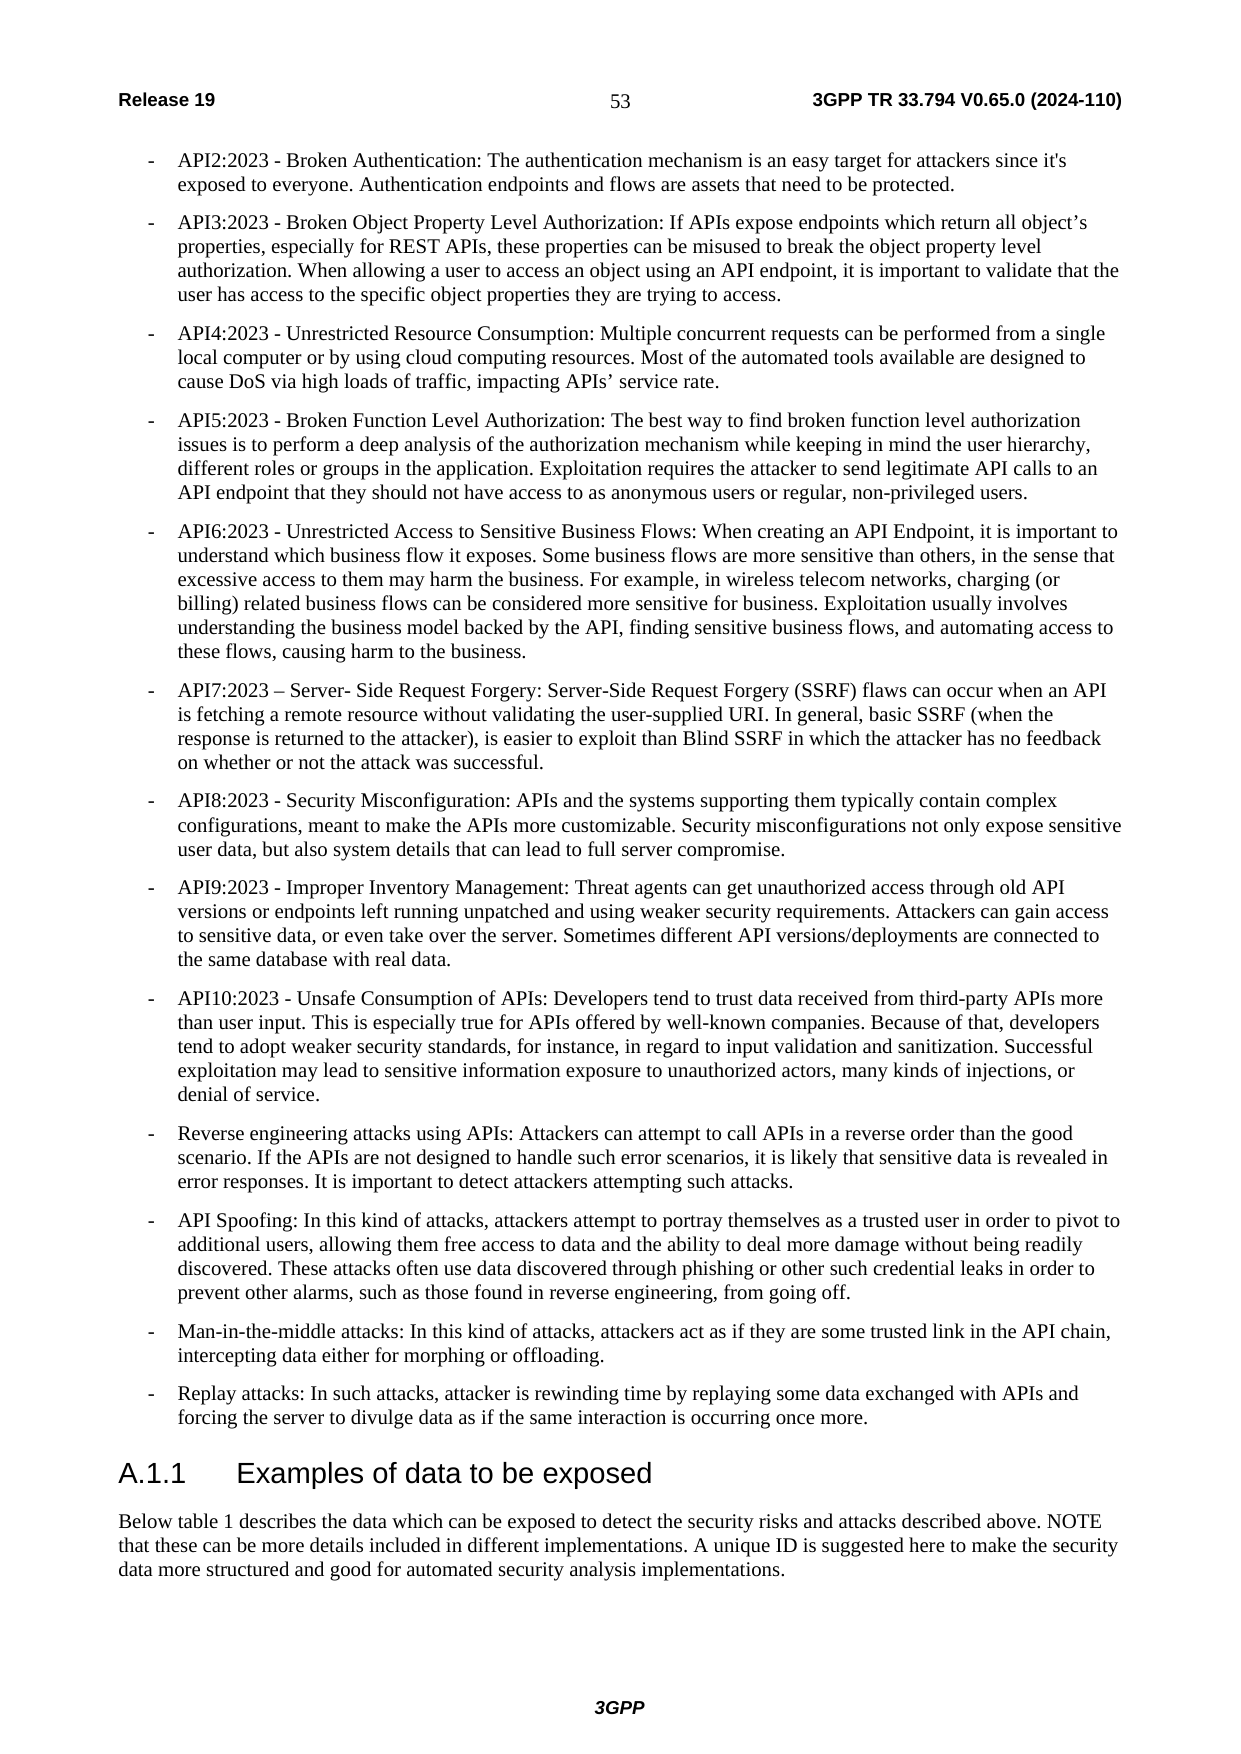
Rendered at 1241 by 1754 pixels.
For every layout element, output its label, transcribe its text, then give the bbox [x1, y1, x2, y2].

text Below table 1 describes the data which can be exposed to detect the security risks and attacks described above. NOTE that these can be more details included in different implementations. A unique ID is suggested here to make the security data more structured and good for automated security analysis implementations. [118, 1509, 1122, 1581]
text - API8:2023 - Security Misconfiguration: APIs and the systems supporting them typically contain complex configurations, meant to make the APIs more customizable. Security misconfigurations not only expose sensitive user data, but also system details that can lead to full server compromise. [148, 788, 1122, 861]
text - API4:2023 - Unrestricted Resource Consumption: Multiple concurrent requests can be performed from a single local computer or by using cloud computing resources. Most of the automated tools available are designed to cause DoS via high loads of traffic, impacting APIs’ service rate. [148, 321, 1122, 393]
text - API5:2023 - Broken Function Level Authorization: The best way to find broken function level authorization issues is to perform a deep analysis of the authorization mechanism while keeping in mind the user hierarchy, different roles or groups in the application. Exploitation requires the attacker to send legitimate API calls to an API endpoint that they should not have access to as anonymous users or regular, non-privileged users. [148, 408, 1122, 504]
text - API3:2023 - Broken Object Property Level Authorization: If APIs expose endpoints which return all object’s properties, especially for REST APIs, these properties can be misused to break the object property level authorization. When allowing a user to access an object using an API endpoint, it is important to validate that the user has access to the specific object properties they are trying to access. [148, 210, 1122, 306]
text - Reverse engineering attacks using APIs: Attackers can attempt to call APIs in a reverse order than the good scenario. If the APIs are not designed to handle such error scenarios, it is likely that sensitive data is revealed in error responses. It is important to detect attackers attempting such attacks. [148, 1121, 1122, 1193]
text - Man-in-the-middle attacks: In this kind of attacks, attackers act as if they are some trusted link in the API chain, intercepting data either for morphing or offloading. [148, 1318, 1122, 1367]
text - API10:2023 - Unsafe Consumption of APIs: Developers tend to trust data received from third-party APIs more than user input. This is especially true for APIs offered by well-known companies. Because of that, developers tend to adopt weaker security standards, for instance, in regard to input validation and sanitization. Successful exploitation may lead to sensitive information exposure to unauthorized actors, many kinds of injections, or denial of service. [148, 986, 1122, 1106]
text - API9:2023 - Improper Inventory Management: Threat agents can get unauthorized access through old API versions or endpoints left running unpatched and using weaker security requirements. Attackers can gain access to sensitive data, or even take over the server. Sometimes different API versions/deployments are connected to the same database with real data. [148, 875, 1122, 971]
subtitle A.1.1 Examples of data to be exposed [118, 1456, 1122, 1490]
text - API2:2023 - Broken Authentication: The authentication mechanism is an easy target for attackers since it's exposed to everyone. Authentication endpoints and flows are assets that need to be protected. [148, 147, 1122, 196]
text - API6:2023 - Unrestricted Access to Sensitive Business Flows: When creating an API Endpoint, it is important to understand which business flow it exposes. Some business flows are more sensitive than others, in the sense that excessive access to them may harm the business. For example, in wireless telecom networks, charging (or billing) related business flows can be considered more sensitive for business. Exploitation usually involves understanding the business model backed by the API, finding sensitive business flows, and automating access to these flows, causing harm to the business. [148, 519, 1122, 663]
text - Replay attacks: In such attacks, attacker is rewinding time by replaying some data exchanged with APIs and forcing the server to divulge data as if the same interaction is occurring once more. [148, 1381, 1122, 1429]
text - API Spoofing: In this kind of attacks, attackers attempt to portray themselves as a trusted user in order to pivot to additional users, allowing them free access to data and the ability to deal more damage without being readily discovered. These attacks often use data discovered through phishing or other such credential leaks in order to prevent other alarms, such as those found in reverse engineering, from going off. [148, 1208, 1122, 1304]
text - API7:2023 – ServerSide Request Forgery: Server-Side Request Forgery (SSRF) flaws can occur when an API is fetching a remote resource without validating the user-supplied URI. In general, basic SSRF (when the response is returned to the attacker), is easier to exploit than Blind SSRF in which the attacker has no feedback on whether or not the attack was successful. [148, 678, 1122, 774]
